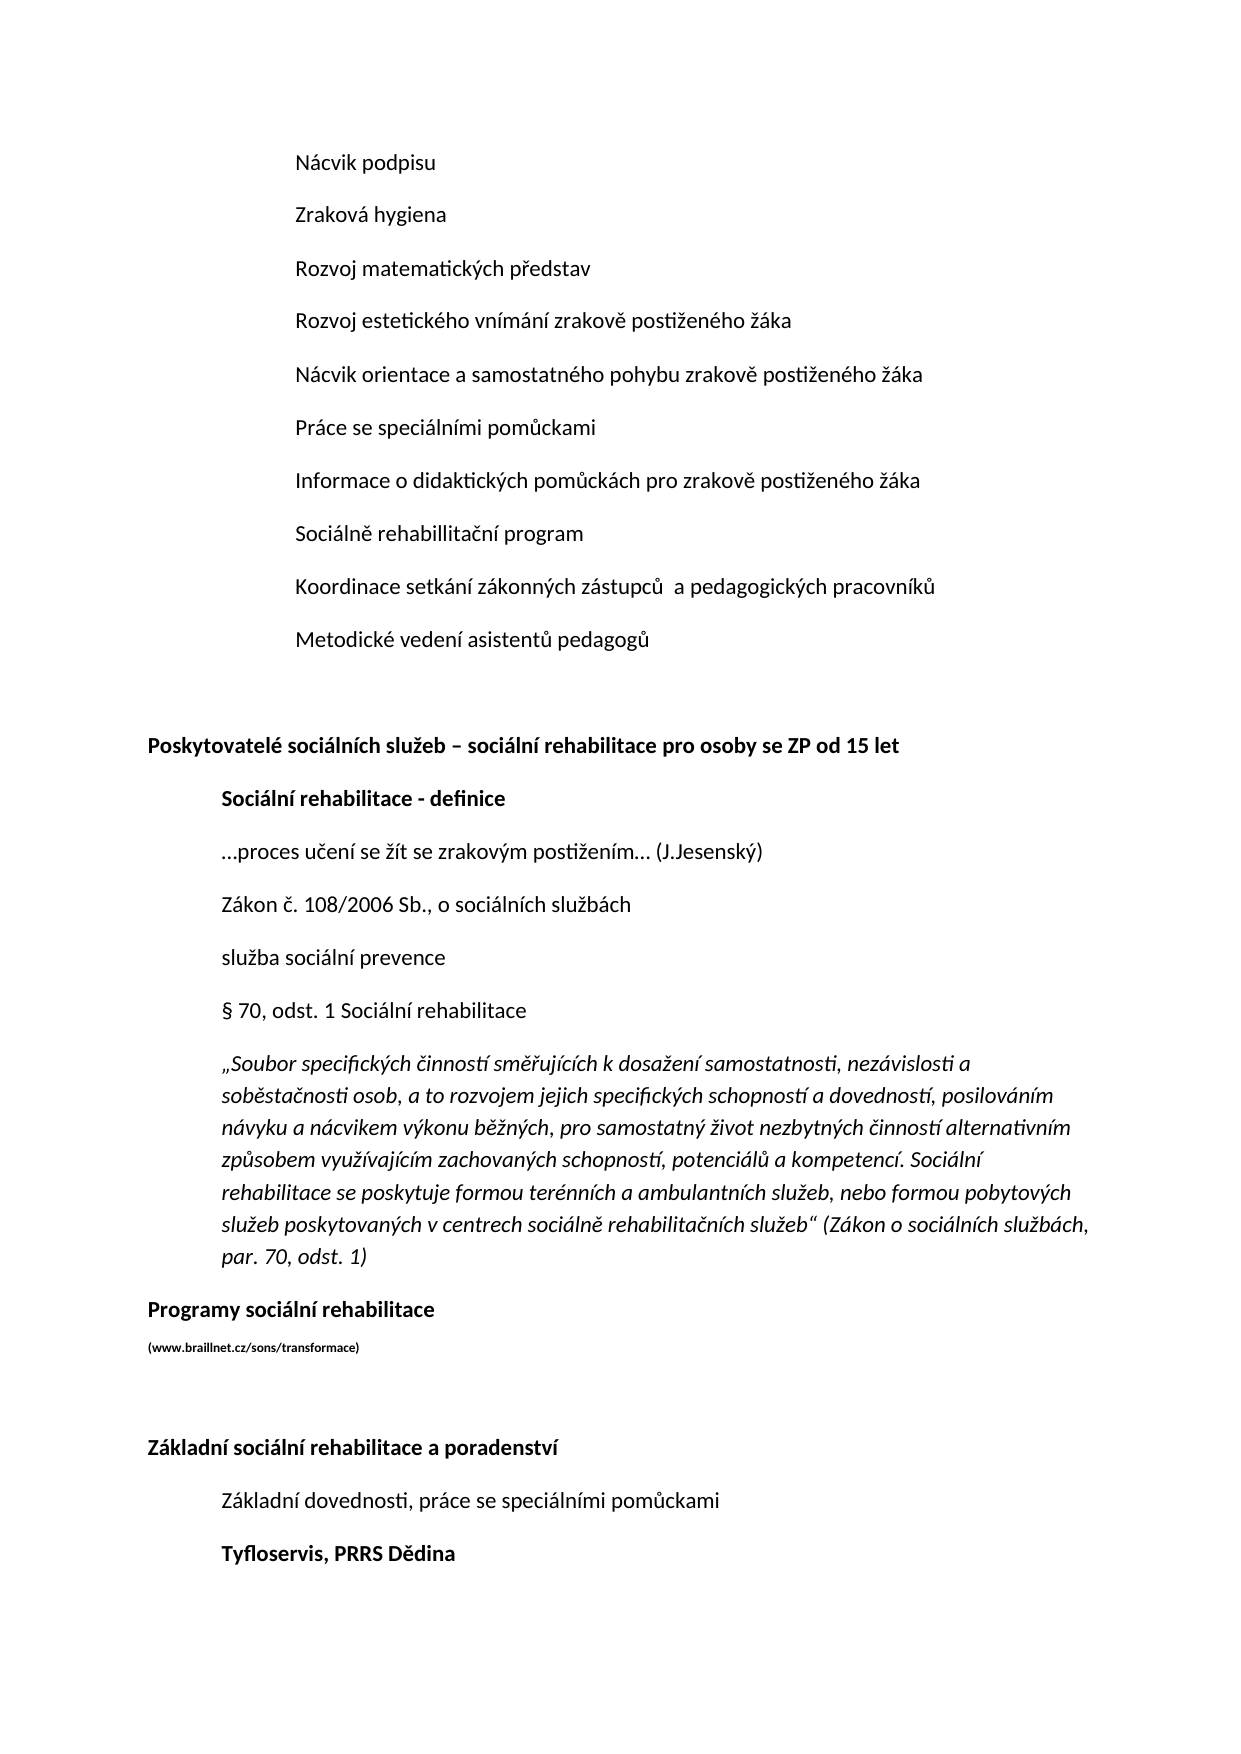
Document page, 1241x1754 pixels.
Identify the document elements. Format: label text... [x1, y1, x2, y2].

text Zraková hygiena [295, 201, 1093, 229]
text Práce se speciálními pomůckami [295, 413, 1093, 441]
text Sociální rehabilitace - definice [148, 784, 1093, 812]
text služba sociální prevence [221, 943, 1093, 971]
text Tyfloservis, PRRS Dědina [221, 1539, 1093, 1567]
text Koordinace setkání zákonných zástupců a pedagogických pracovníků [295, 572, 1093, 600]
text Rozvoj matematických představ [295, 254, 1093, 282]
text Poskytovatelé sociálních služeb – sociální rehabilitace pro osoby se ZP od 15 let [148, 731, 1093, 759]
text § 70, odst. 1 Sociální rehabilitace [221, 996, 1093, 1024]
text Sociálně rehabillitační program [295, 519, 1093, 547]
text Základní sociální rehabilitace a poradenství [148, 1433, 1093, 1461]
text …proces učení se žít se zrakovým postižením… (J.Jesenský) [221, 837, 1093, 865]
text „Soubor specifických činností směřujících k dosažení samostatnosti, nezávislosti a soběstačnosti osob, a to rozvojem jejich specifických schopností a dovedností, posilováním návyku a nácvikem výkonu běžných, pro samostatný život nezbytných činností alternativním způsobem využívajícím zachovaných schopností, potenciálů a kompetencí. Sociální rehabilitace se poskytuje formou terénních a ambulantních služeb, nebo formou pobytových služeb poskytovaných v centrech sociálně rehabilitačních služeb“ (Zákon o sociálních službách, par. 70, odst. 1) [221, 1049, 1093, 1270]
text Nácvik podpisu [295, 148, 1093, 176]
text Základní dovednosti, práce se speciálními pomůckami [221, 1486, 1093, 1514]
text Nácvik orientace a samostatného pohybu zrakově postiženého žáka [295, 360, 1093, 388]
text Programy sociální rehabilitace (www.braillnet.cz/sons/transformace) [148, 1295, 1093, 1355]
text Metodické vedení asistentů pedagogů [295, 625, 1093, 653]
text Informace o didaktických pomůckách pro zrakově postiženého žáka [295, 466, 1093, 494]
text Rozvoj estetického vnímání zrakově postiženého žáka [295, 307, 1093, 335]
text Zákon č. 108/2006 Sb., o sociálních službách [221, 890, 1093, 918]
